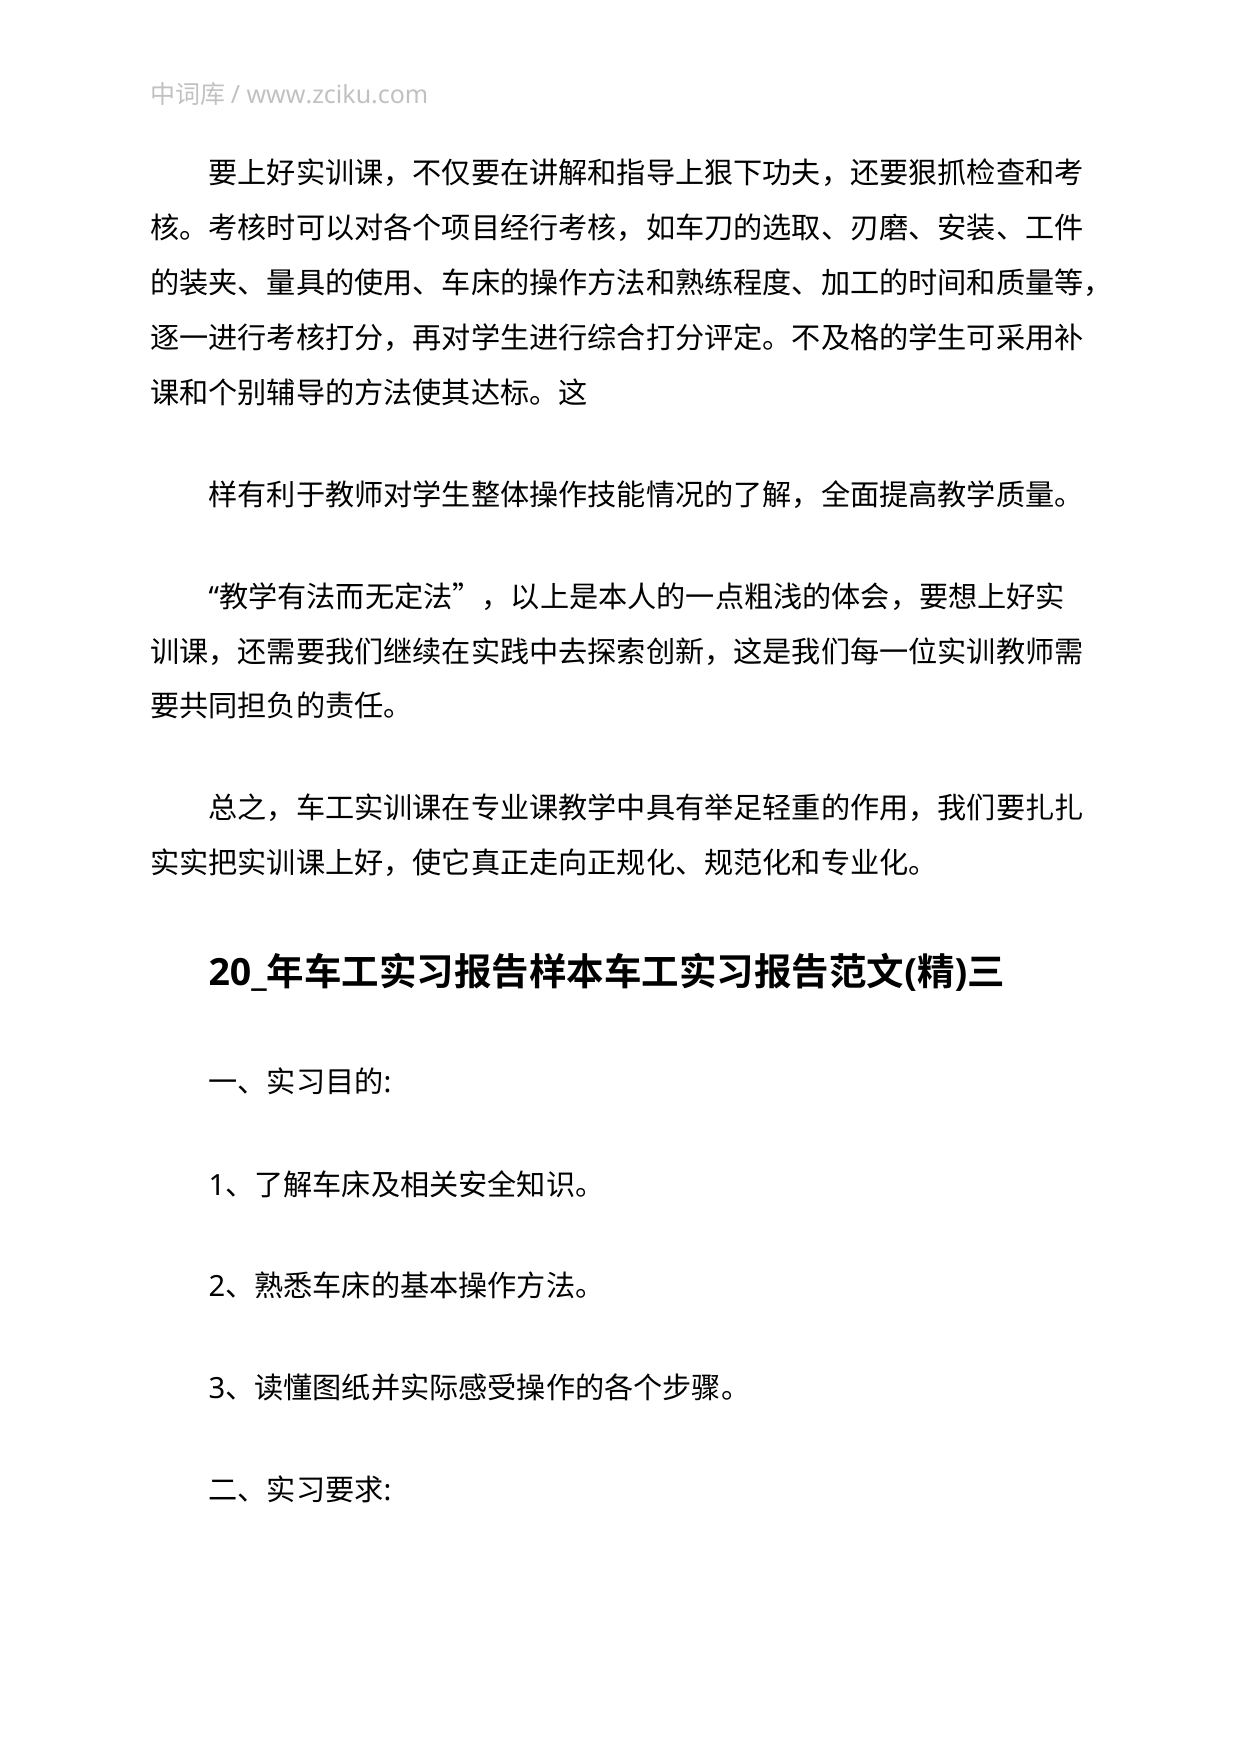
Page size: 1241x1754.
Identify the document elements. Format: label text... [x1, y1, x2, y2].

text 样有利于教师对学生整体操作技能情况的了解，全面提高教学质量。 [150, 471, 1090, 514]
text “教学有法而无定法”，以上是本人的一点粗浅的体会，要想上好实训课，还需要我们继续在实践中去探索创新，这是我们每一位实训教师需要共同担负的责任。 [150, 573, 1090, 725]
text 20_年车工实习报告样本车工实习报告范文(精)三 [150, 941, 1090, 996]
text 1、了解车床及相关安全知识。 [150, 1161, 1090, 1203]
text 2、熟悉车床的基本操作方法。 [150, 1263, 1090, 1305]
text 要上好实训课，不仅要在讲解和指导上狠下功夫，还要狠抓检查和考核。考核时可以对各个项目经行考核，如车刀的选取、刃磨、安装、工件的装夹、量具的使用、车床的操作方法和熟练程度、加工的时间和质量等，逐一进行考核打分，再对学生进行综合打分评定。不及格的学生可采用补课和个别辅导的方法使其达标。这 [150, 150, 1090, 412]
text 总之，车工实训课在专业课教学中具有举足轻重的作用，我们要扎扎实实把实训课上好，使它真正走向正规化、规范化和专业化。 [150, 785, 1090, 882]
text 一、实习目的: [150, 1059, 1090, 1101]
text 3、读懂图纸并实际感受操作的各个步骤。 [150, 1365, 1090, 1407]
text 二、实习要求: [150, 1467, 1090, 1509]
